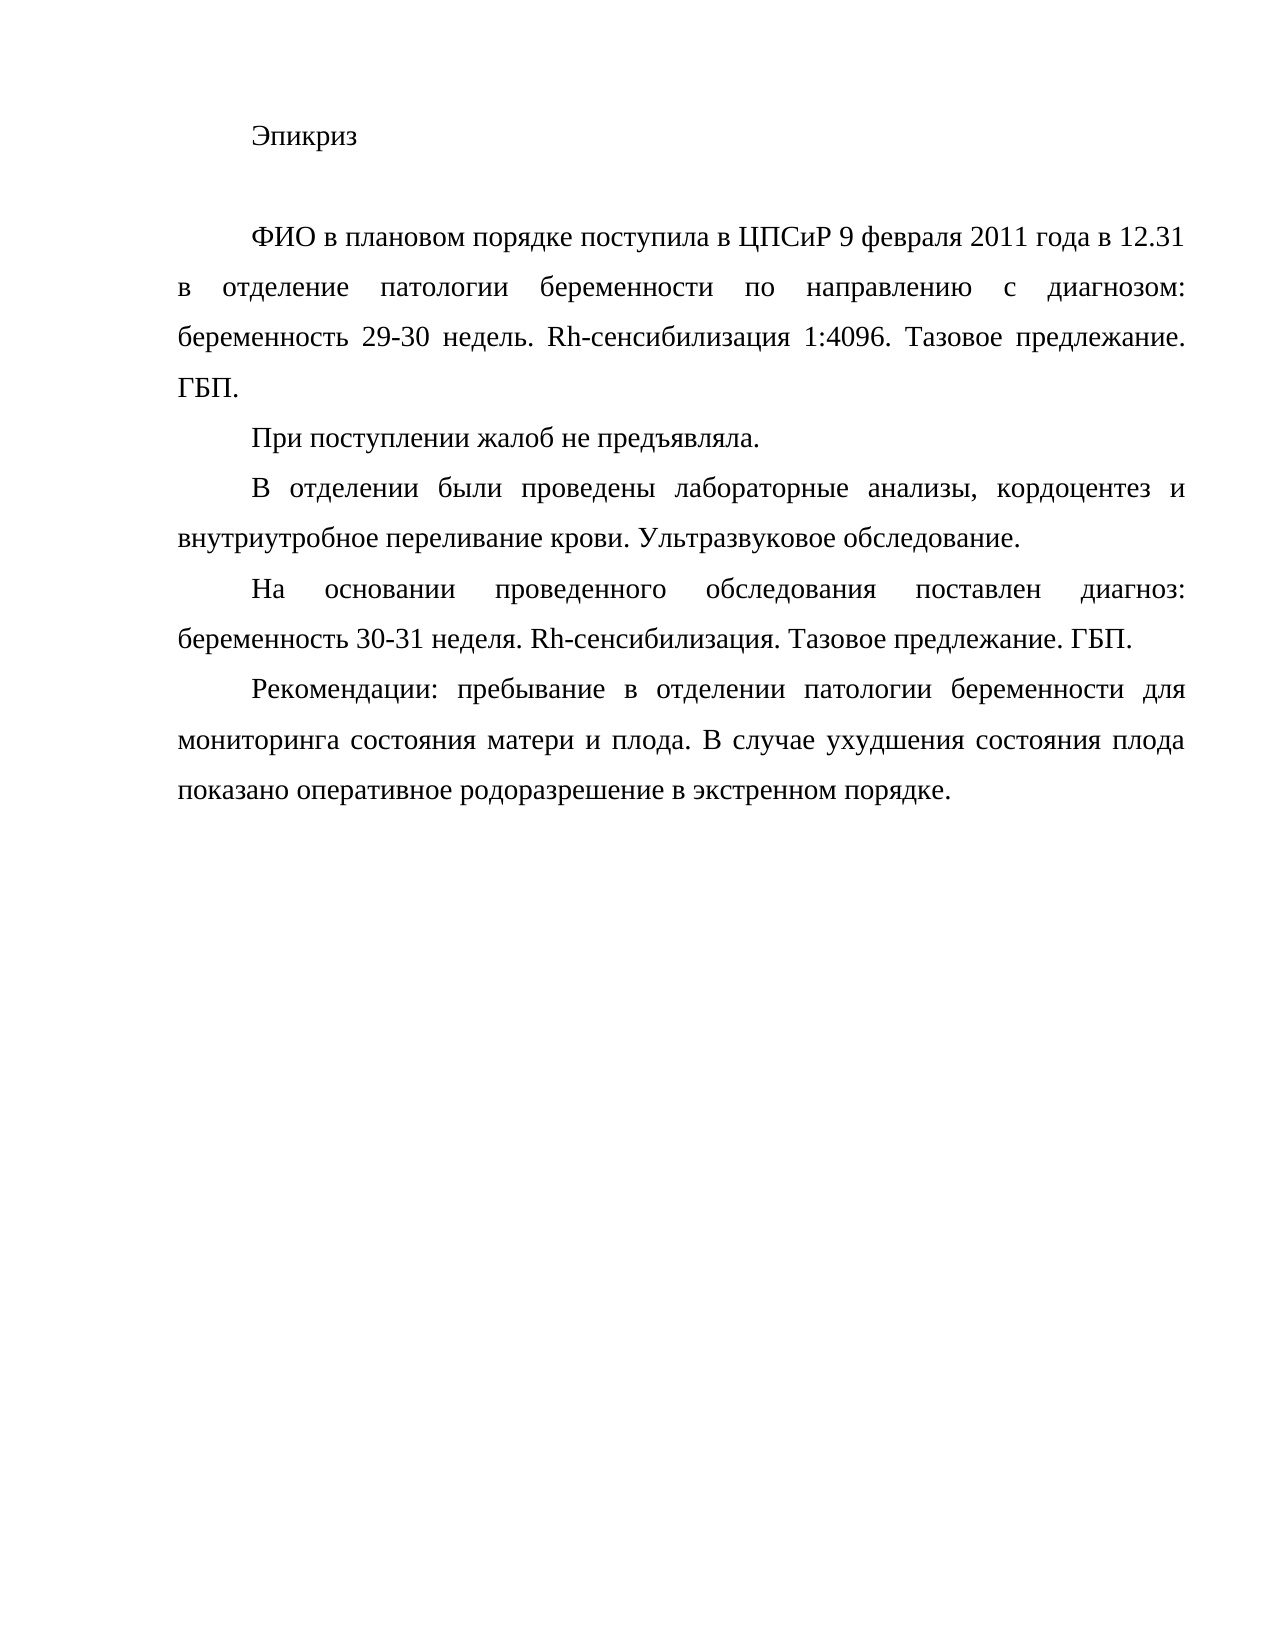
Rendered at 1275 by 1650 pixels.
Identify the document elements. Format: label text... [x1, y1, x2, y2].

text Эпикриз [177, 118, 1186, 152]
text На основании проведенного обследования поставлен диагноз: беременность 30-31 неделя. Rh-сенсибилизация. Тазовое предлежание. ГБП. [177, 571, 1186, 655]
text В отделении были проведены лабораторные анализы, кордоцентез и внутриутробное переливание крови. Ультразвуковое обследование. [177, 470, 1186, 554]
text ФИО в плановом порядке поступила в ЦПСиР 9 февраля 2011 года в 12.31 в отделение патологии беременности по направлению с диагнозом: беременность 29-30 недель. Rh-сенсибилизация 1:4096. Тазовое предлежание. ГБП. [177, 219, 1186, 403]
text Рекомендации: пребывание в отделении патологии беременности для мониторинга состояния матери и плода. В случае ухудшения состояния плода показано оперативное родоразрешение в экстренном порядке. [177, 672, 1186, 806]
text При поступлении жалоб не предъявляла. [177, 420, 1186, 453]
